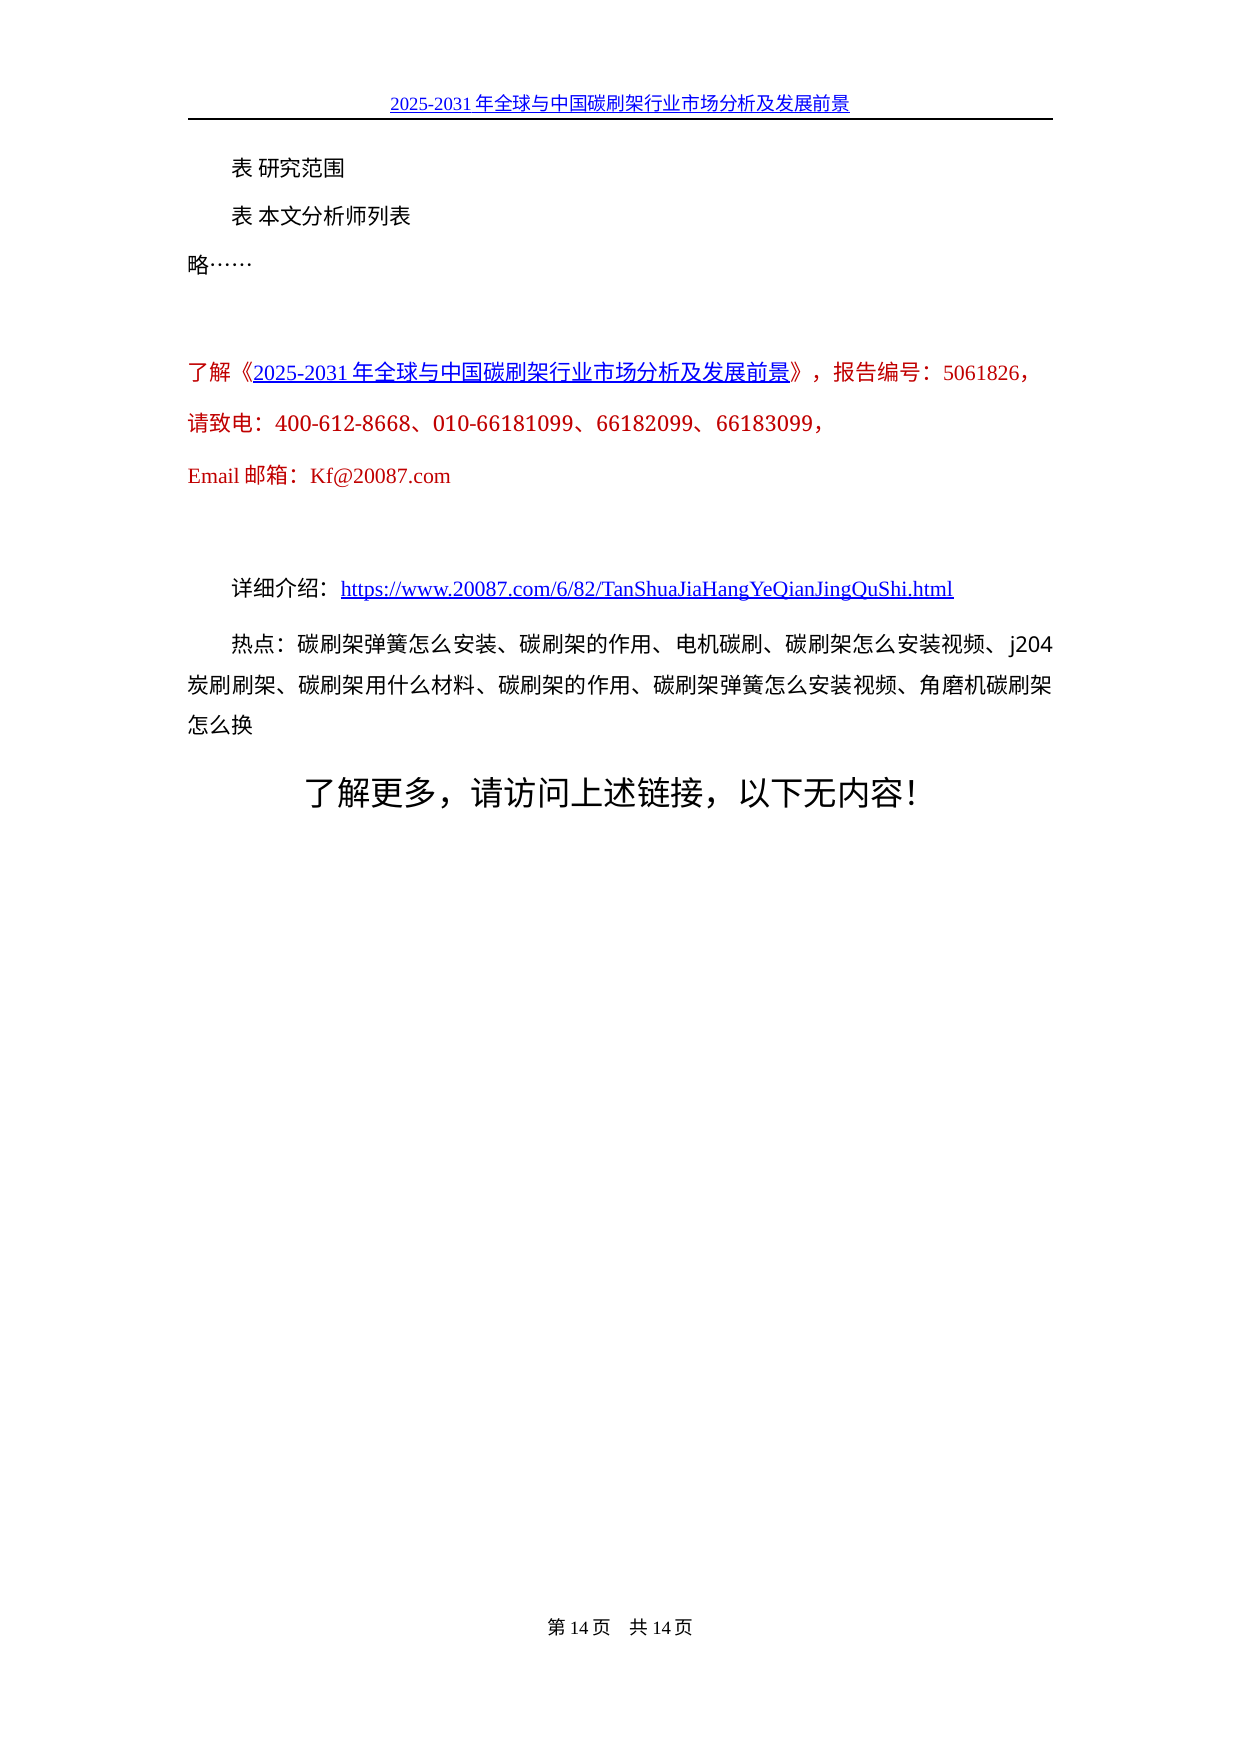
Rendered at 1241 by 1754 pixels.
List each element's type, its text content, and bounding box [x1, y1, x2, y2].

text 请致电：400-612-8668、010-66181099、66182099、66183099， [187, 406, 1053, 438]
text 详细介绍：https://www.20087.com/6/82/TanShuaJiaHangYeQianJingQuShi.html [187, 570, 1053, 603]
title 了解更多，请访问上述链接，以下无内容！ [187, 758, 1053, 823]
text Email邮箱：Kf@20087.com [187, 457, 1053, 490]
text 热点：碳刷架弹簧怎么安装、碳刷架的作用、电机碳刷、碳刷架怎么安装视频、j204炭刷刷架、碳刷架用什么材料、碳刷架的作用、碳刷架弹簧怎么安装视频、角磨机碳刷架怎么换 [187, 627, 1053, 741]
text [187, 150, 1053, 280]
text 了解《2025-2031年全球与中国碳刷架行业市场分析及发展前景》，报告编号：5061826， [187, 354, 1053, 387]
